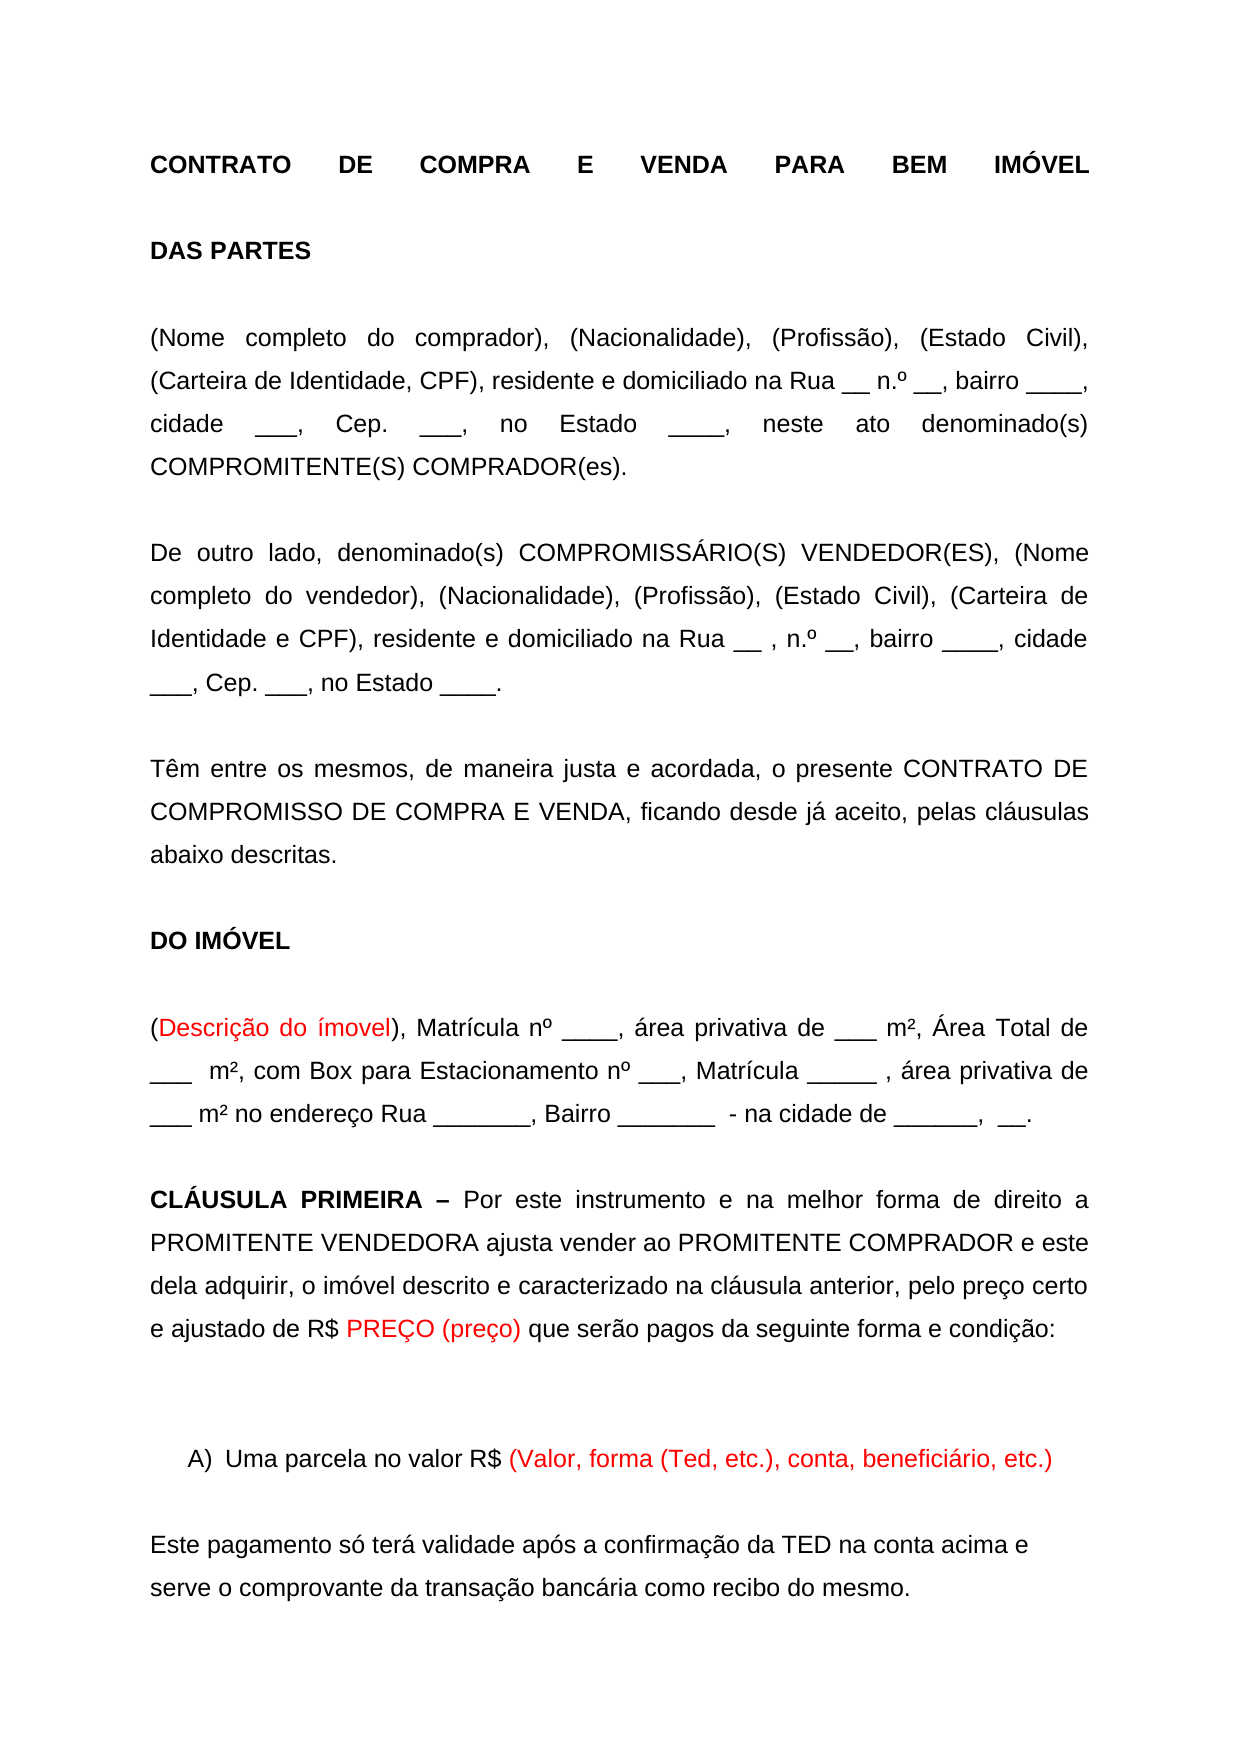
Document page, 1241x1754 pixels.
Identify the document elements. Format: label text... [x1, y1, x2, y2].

text (Nome completo do comprador), (Nacionalidade), (Profissão), (Estado Civil), (Carteira de Identidade, CPF), residente e domiciliado na Rua __ n.º __, bairro ____, cidade ___, Cep. ___, no Estado ____, neste ato denominado(s) COMPROMITENTE(S) COMPRADOR(es). [150, 322, 1090, 481]
text (Descrição do ímovel), Matrícula nº ____, área privativa de ___ m², Área Total de ___ m², com Box para Estacionamento nº ___, Matrícula _____ , área privativa de ___ m² no endereço Rua _______, Bairro _______ - na cidade de ______, __. [150, 1012, 1090, 1127]
text CONTRATO DE COMPRA E VENDA PARA BEM IMÓVEL DAS PARTES [150, 150, 1090, 265]
text Têm entre os mesmos, de maneira justa e acordada, o presente CONTRATO DE COMPROMISSO DE COMPRA E VENDA, ficando desde já aceito, pelas cláusulas abaixo descritas. [150, 754, 1090, 869]
text CLÁUSULA PRIMEIRA – Por este instrumento e na melhor forma de direito a PROMITENTE VENDEDORA ajusta vender ao PROMITENTE COMPRADOR e este dela adquirir, o imóvel descrito e caracterizado na cláusula anterior, pelo preço certo e ajustado de R$ PREÇO (preço) que serão pagos da seguinte forma e condição: [150, 1185, 1090, 1343]
text De outro lado, denominado(s) COMPROMISSÁRIO(S) VENDEDOR(ES), (Nome completo do vendedor), (Nacionalidade), (Profissão), (Estado Civil), (Carteira de Identidade e CPF), residente e domiciliado na Rua __ , n.º __, bairro ____, cidade ___, Cep. ___, no Estado ____. [150, 538, 1090, 696]
text DO IMÓVEL [150, 926, 1090, 955]
list Uma parcela no valor R$ (Valor, forma (Ted, etc.), conta, beneficiário, etc.) [187, 1444, 1090, 1472]
text Este pagamento só terá validade após a confirmação da TED na conta acima e serve o comprovante da transação bancária como recibo do mesmo. [150, 1530, 1090, 1602]
